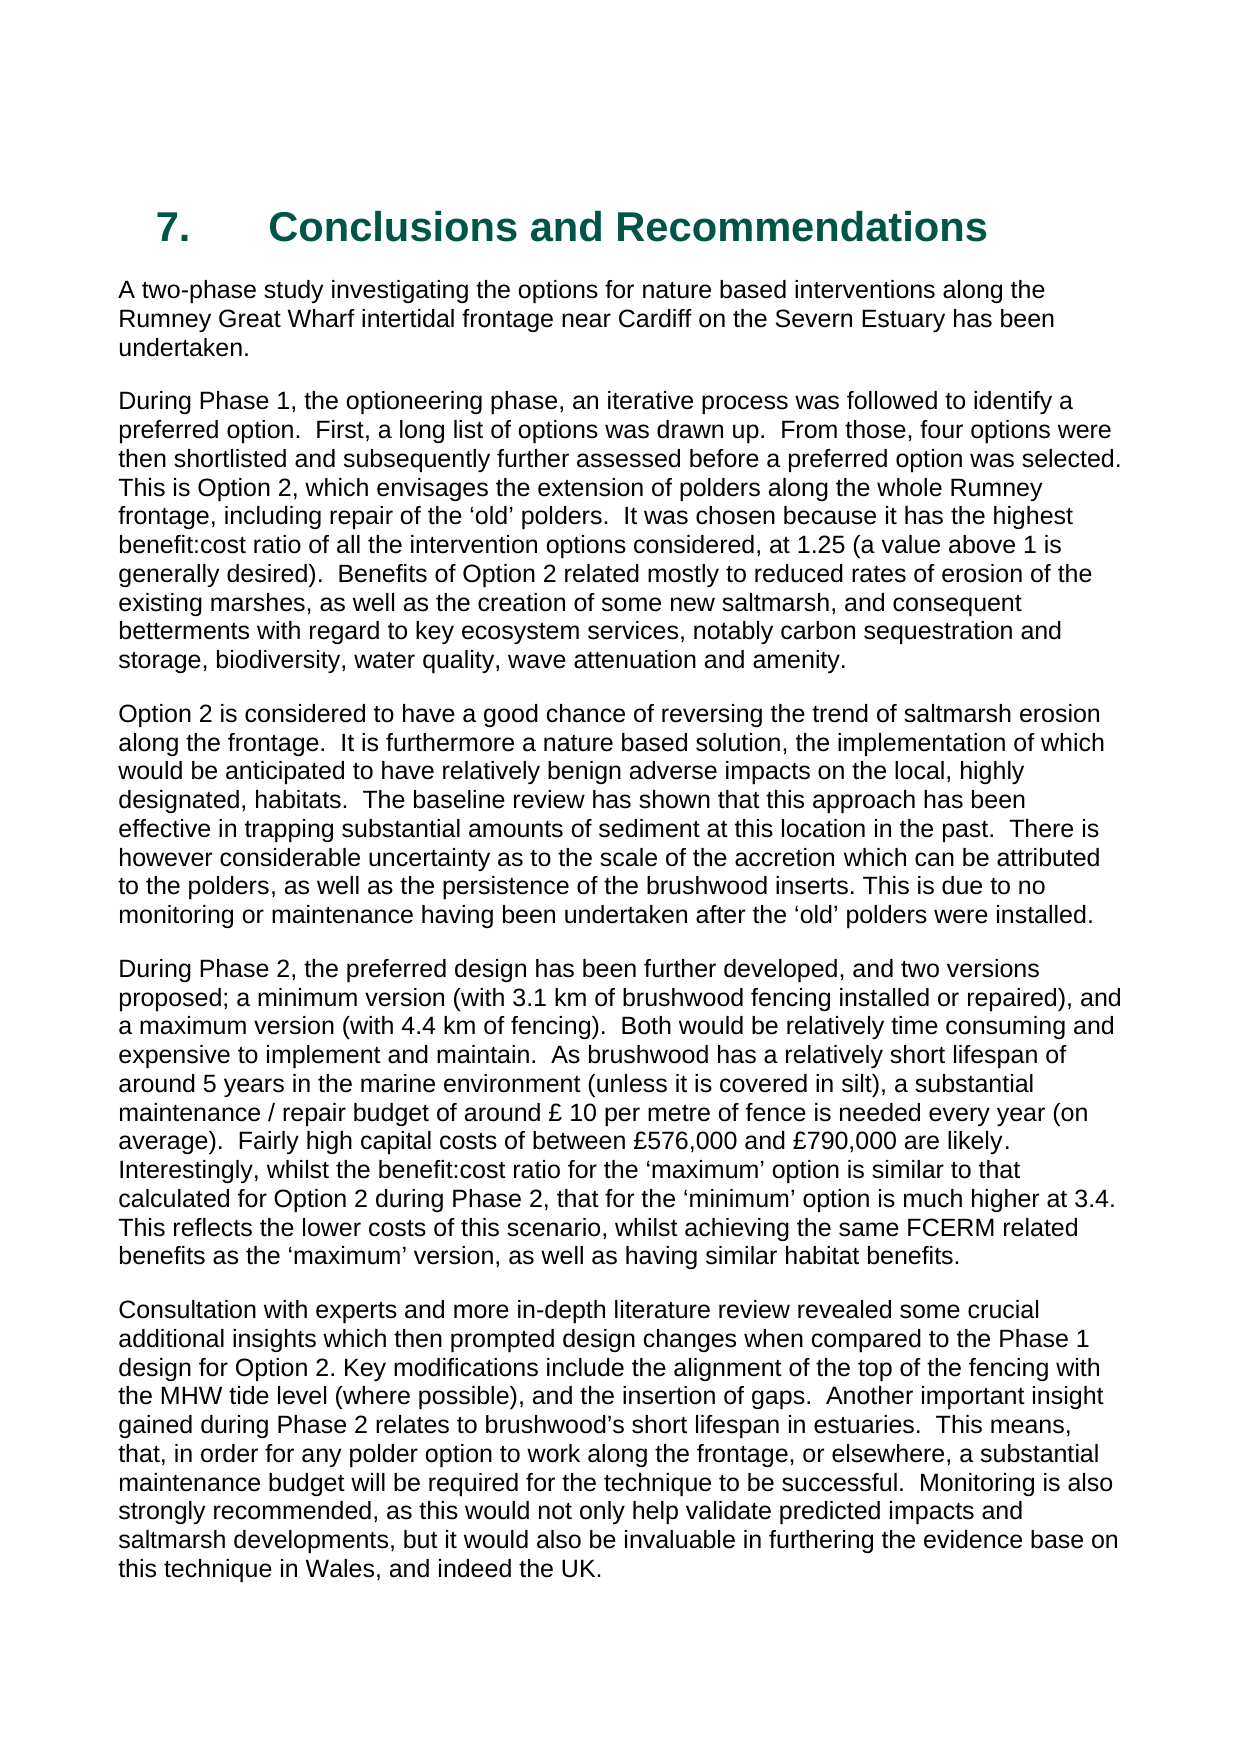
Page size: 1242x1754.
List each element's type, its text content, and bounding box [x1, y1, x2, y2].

text During Phase 2, the preferred design has been further developed, and two versions proposed; a minimum version (with 3.1 km of brushwood fencing installed or repaired), and a maximum version (with 4.4 km of fencing). Both would be relatively time consuming and expensive to implement and maintain. As brushwood has a relatively short lifespan of around 5 years in the marine environment (unless it is covered in silt), a substantial maintenance / repair budget of around £ 10 per metre of fence is needed every year (on average). Fairly high capital costs of between £576,000 and £790,000 are likely. Interestingly, whilst the benefit:cost ratio for the ‘maximum’ option is similar to that calculated for Option 2 during Phase 2, that for the ‘minimum’ option is much higher at 3.4. This reflects the lower costs of this scenario, whilst achieving the same FCERM related benefits as the ‘maximum’ version, as well as having similar habitat benefits. [118, 954, 1123, 1270]
text During Phase 1, the optioneering phase, an iterative process was followed to identify a preferred option. First, a long list of options was drawn up. From those, four options were then shortlisted and subsequently further assessed before a preferred option was selected. This is Option 2, which envisages the extension of polders along the whole Rumney frontage, including repair of the ‘old’ polders. It was chosen because it has the highest benefit:cost ratio of all the intervention options considered, at 1.25 (a value above 1 is generally desired). Benefits of Option 2 related mostly to reduced rates of erosion of the existing marshes, as well as the creation of some new saltmarsh, and consequent betterments with regard to key ecosystem services, notably carbon sequestration and storage, biodiversity, water quality, wave attenuation and amenity. [118, 386, 1123, 674]
text Option 2 is considered to have a good chance of reversing the trend of saltmarsh erosion along the frontage. It is furthermore a nature based solution, the implementation of which would be anticipated to have relatively benign adverse impacts on the local, highly designated, habitats. The baseline review has shown that this approach has been effective in trapping substantial amounts of sediment at this location in the past. There is however considerable uncertainty as to the scale of the accretion which can be attributed to the polders, as well as the persistence of the brushwood inserts. This is due to no monitoring or maintenance having been undertaken after the ‘old’ polders were installed. [118, 699, 1123, 929]
text A two-phase study investigating the options for nature based interventions along the Rumney Great Wharf intertidal frontage near Cardiff on the Severn Estuary has been undertaken. [118, 275, 1123, 361]
text Consultation with experts and more in-depth literature review revealed some crucial additional insights which then prompted design changes when compared to the Phase 1 design for Option 2. Key modifications include the alignment of the top of the fencing with the MHW tide level (where possible), and the insertion of gaps. Another important insight gained during Phase 2 relates to brushwood’s short lifespan in estuaries. This means, that, in order for any polder option to work along the frontage, or elsewhere, a substantial maintenance budget will be required for the technique to be successful. Monitoring is also strongly recommended, as this would not only help validate predicted impacts and saltmarsh developments, but it would also be invaluable in furthering the evidence base on this technique in Wales, and indeed the UK. [118, 1295, 1123, 1583]
subtitle Conclusions and Recommendations [156, 202, 1123, 250]
